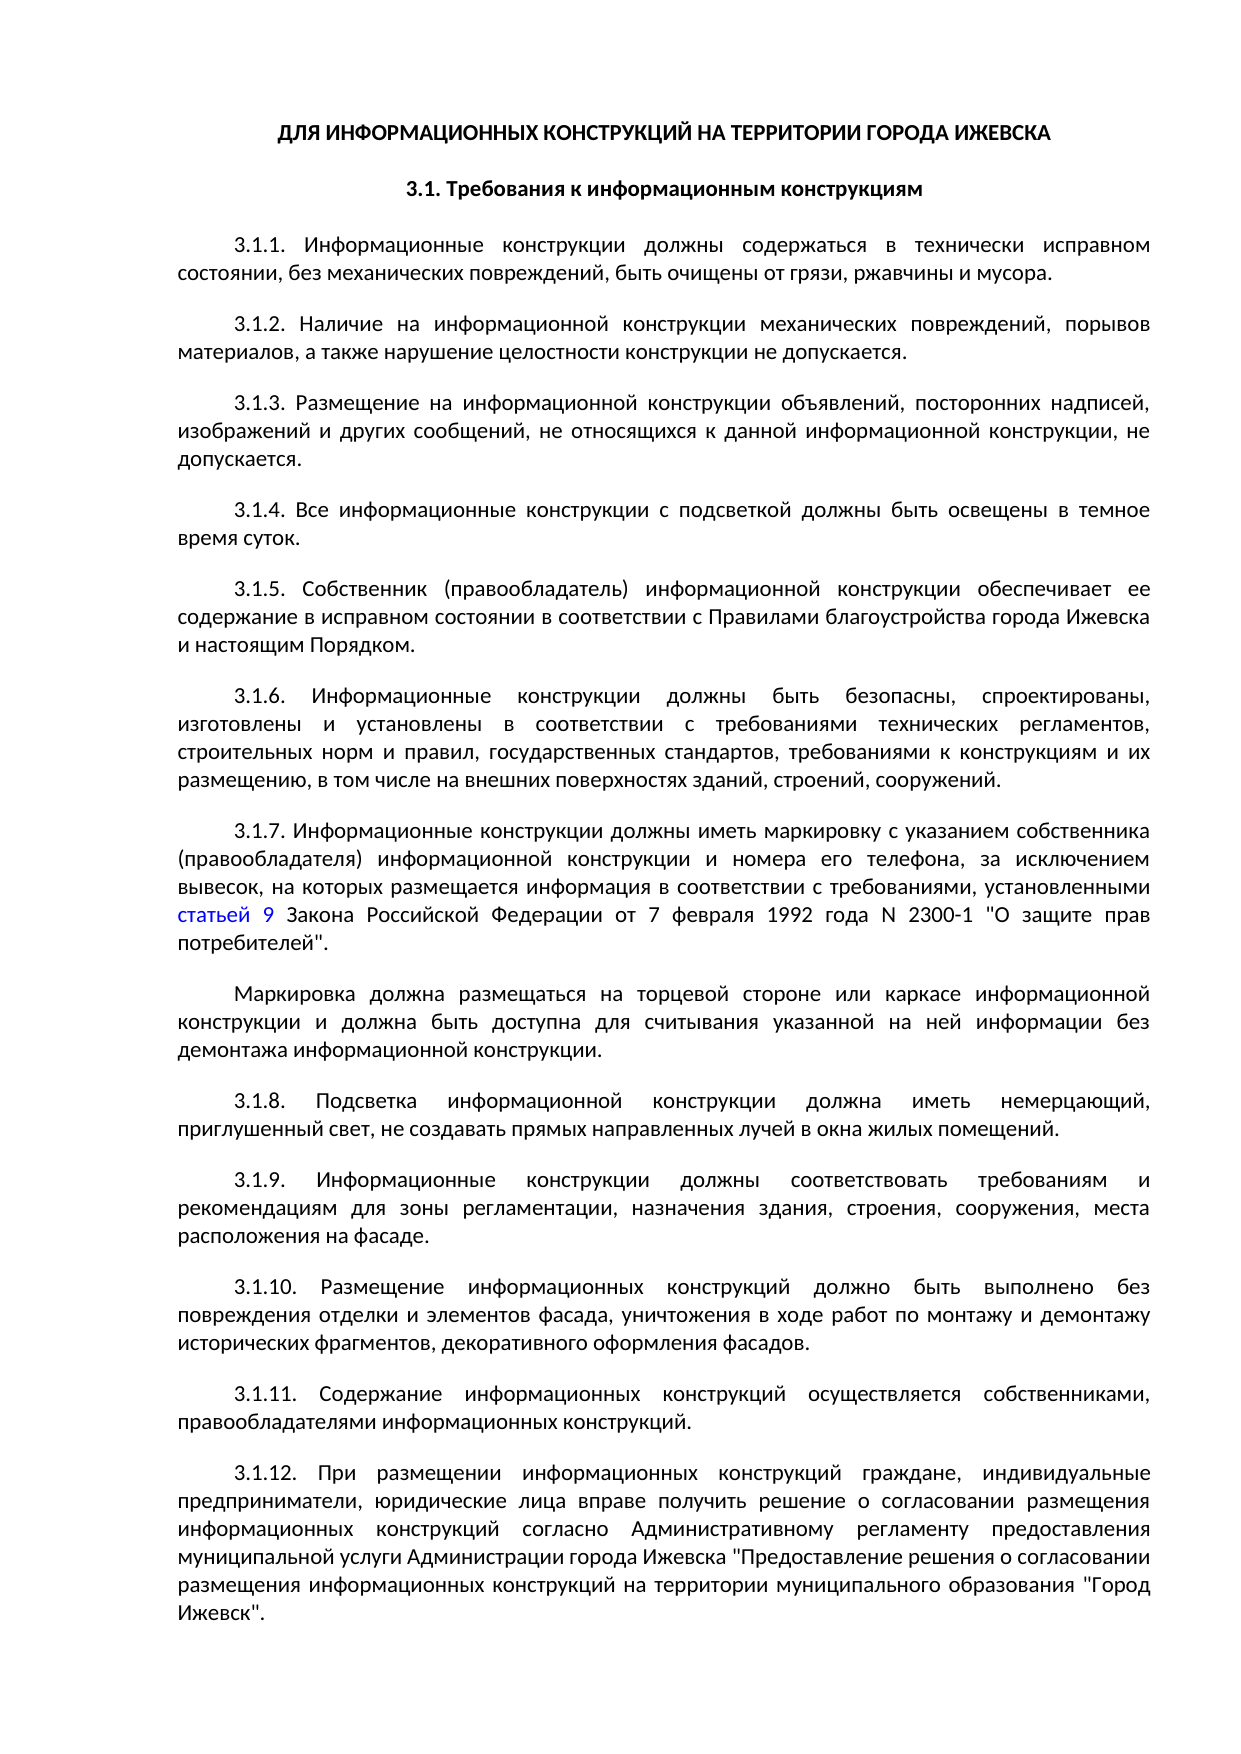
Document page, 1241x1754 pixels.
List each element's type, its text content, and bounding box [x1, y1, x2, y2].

text 3.1.12. При размещении информационных конструкций граждане, индивидуальные предприниматели, юридические лица вправе получить решение о согласовании размещения информационных конструкций согласно Административному регламенту предоставления муниципальной услуги Администрации города Ижевска "Предоставление решения о согласовании размещения информационных конструкций на территории муниципального образования "Город Ижевск". [177, 1458, 1152, 1626]
text 3.1.1. Информационные конструкции должны содержаться в технически исправном состоянии, без механических повреждений, быть очищены от грязи, ржавчины и мусора. [177, 230, 1152, 286]
text 3.1.4. Все информационные конструкции с подсветкой должны быть освещены в темное время суток. [177, 495, 1152, 551]
text Маркировка должна размещаться на торцевой стороне или каркасе информационной конструкции и должна быть доступна для считывания указанной на ней информации без демонтажа информационной конструкции. [177, 979, 1152, 1063]
text 3.1.3. Размещение на информационной конструкции объявлений, посторонних надписей, изображений и других сообщений, не относящихся к данной информационной конструкции, не допускается. [177, 388, 1152, 472]
text 3.1.9. Информационные конструкции должны соответствовать требованиям и рекомендациям для зоны регламентации, назначения здания, строения, сооружения, места расположения на фасаде. [177, 1165, 1152, 1249]
text 3.1.2. Наличие на информационной конструкции механических повреждений, порывов материалов, а также нарушение целостности конструкции не допускается. [177, 309, 1152, 365]
text 3.1.7. Информационные конструкции должны иметь маркировку с указанием собственника (правообладателя) информационной конструкции и номера его телефона, за исключением вывесок, на которых размещается информация в соответствии с требованиями, установленными статьей 9 Закона Российской Федерации от 7 февраля 1992 года N 2300-1 "О защите прав потребителей". [177, 816, 1152, 956]
title ДЛЯ ИНФОРМАЦИОННЫХ КОНСТРУКЦИЙ НА ТЕРРИТОРИИ ГОРОДА ИЖЕВСКА [177, 118, 1152, 146]
text 3.1.5. Собственник (правообладатель) информационной конструкции обеспечивает ее содержание в исправном состоянии в соответствии с Правилами благоустройства города Ижевска и настоящим Порядком. [177, 574, 1152, 658]
text 3.1.6. Информационные конструкции должны быть безопасны, спроектированы, изготовлены и установлены в соответствии с требованиями технических регламентов, строительных норм и правил, государственных стандартов, требованиями к конструкциям и их размещению, в том числе на внешних поверхностях зданий, строений, сооружений. [177, 681, 1152, 793]
text 3.1.10. Размещение информационных конструкций должно быть выполнено без повреждения отделки и элементов фасада, уничтожения в ходе работ по монтажу и демонтажу исторических фрагментов, декоративного оформления фасадов. [177, 1272, 1152, 1356]
text 3.1.8. Подсветка информационной конструкции должна иметь немерцающий, приглушенный свет, не создавать прямых направленных лучей в окна жилых помещений. [177, 1086, 1152, 1142]
title 3.1. Требования к информационным конструкциям [177, 174, 1152, 202]
text 3.1.11. Содержание информационных конструкций осуществляется собственниками, правообладателями информационных конструкций. [177, 1379, 1152, 1435]
